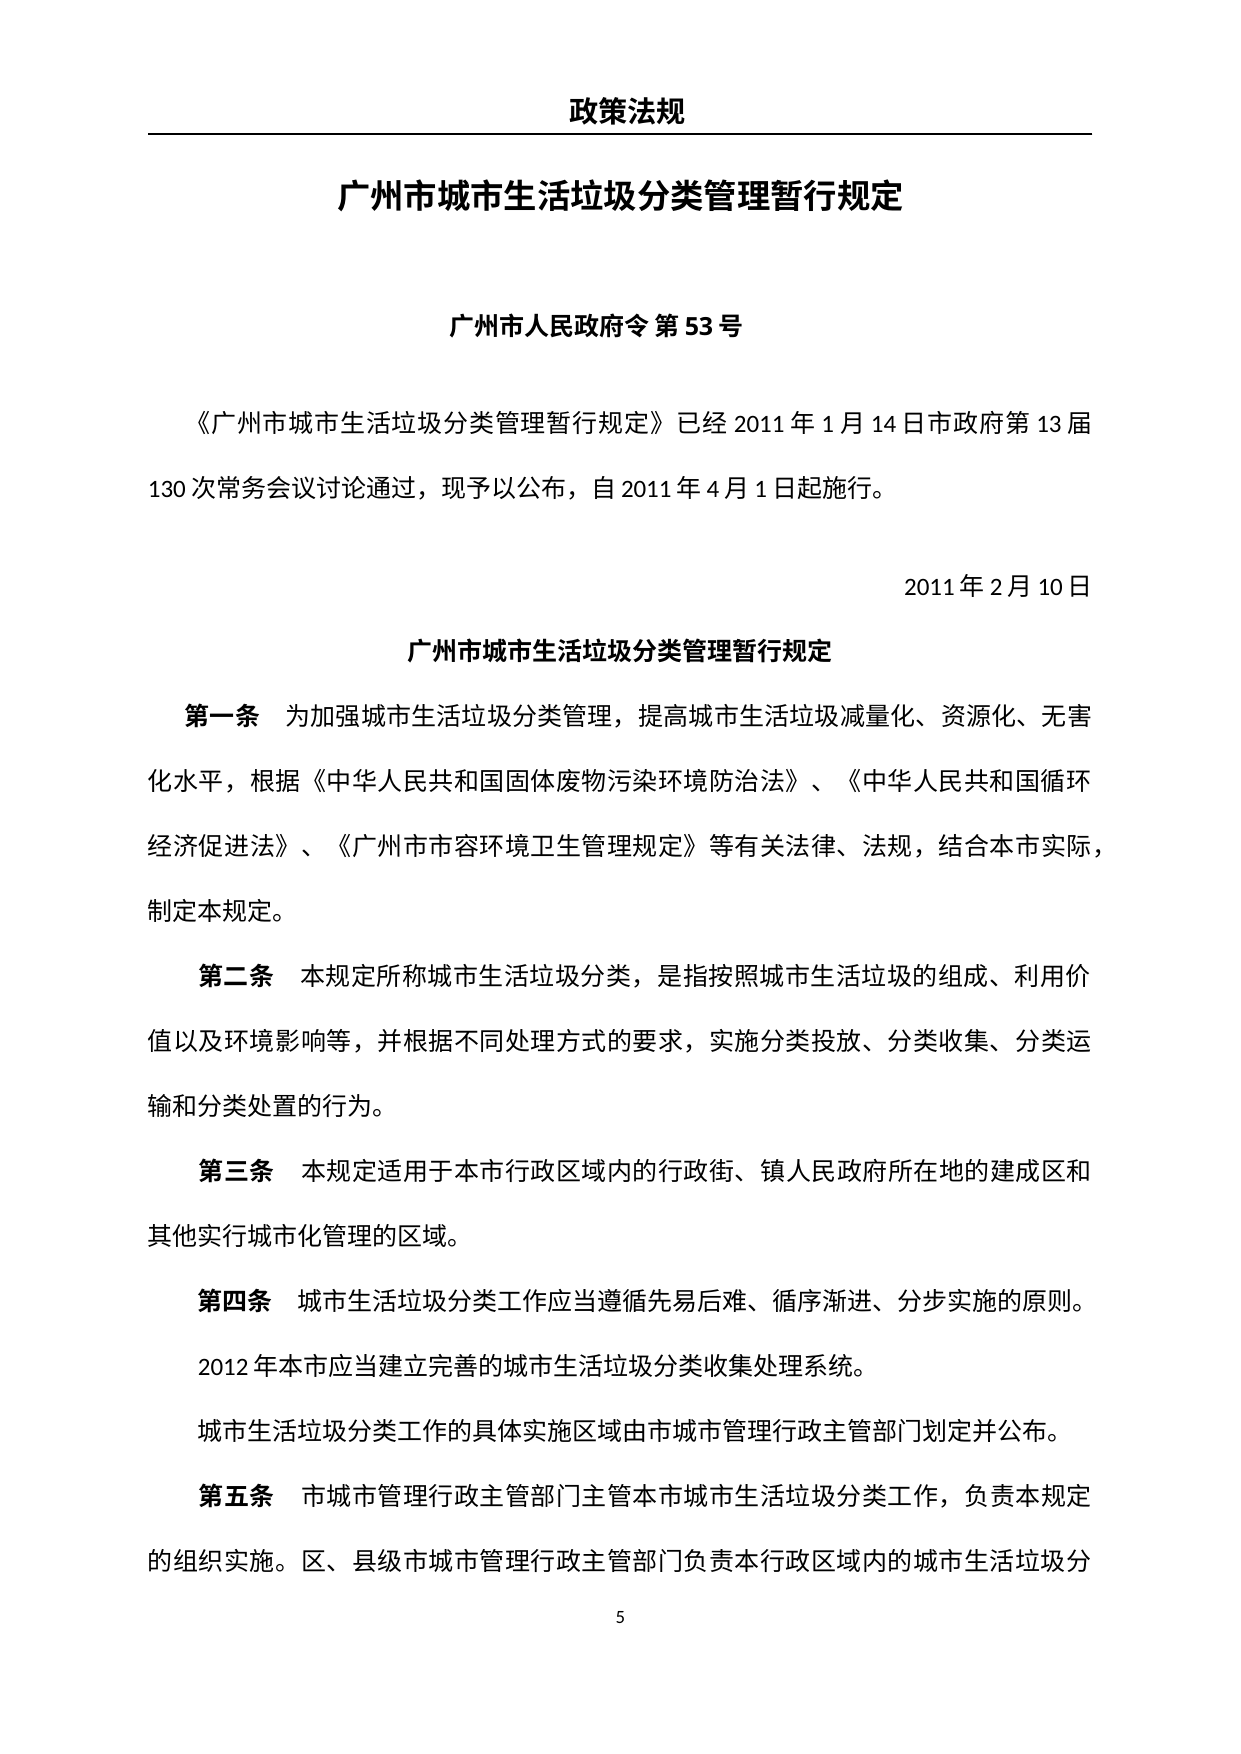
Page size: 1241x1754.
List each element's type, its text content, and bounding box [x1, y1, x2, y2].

text 2012年本市应当建立完善的城市生活垃圾分类收集处理系统。 [148, 1332, 1092, 1397]
text 城市生活垃圾分类工作的具体实施区域由市城市管理行政主管部门划定并公布。 [148, 1397, 1092, 1462]
text 《广州市城市生活垃圾分类管理暂行规定》已经2011年1月14日市政府第13届130次常务会议讨论通过，现予以公布，自2011年4月1日起施行。 [148, 389, 1092, 519]
text 广州市城市生活垃圾分类管理暂行规定 [148, 617, 1092, 682]
text 第二条 本规定所称城市生活垃圾分类，是指按照城市生活垃圾的组成、利用价值以及环境影响等，并根据不同处理方式的要求，实施分类投放、分类收集、分类运输和分类处置的行为。 [148, 942, 1092, 1137]
text 第四条 城市生活垃圾分类工作应当遵循先易后难、循序渐进、分步实施的原则。 [148, 1267, 1092, 1332]
text 第一条 为加强城市生活垃圾分类管理，提高城市生活垃圾减量化、资源化、无害化水平，根据《中华人民共和国固体废物污染环境防治法》、《中华人民共和国循环经济促进法》、《广州市市容环境卫生管理规定》等有关法律、法规，结合本市实际，制定本规定。 [148, 682, 1092, 942]
text 2011年2月10日 [148, 552, 1092, 617]
text 第三条 本规定适用于本市行政区域内的行政街、镇人民政府所在地的建成区和其他实行城市化管理的区域。 [148, 1137, 1092, 1267]
text 广州市城市生活垃圾分类管理暂行规定 [148, 162, 1092, 227]
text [148, 1462, 1092, 1592]
text 广州市人民政府令 第53号 [148, 292, 1092, 357]
